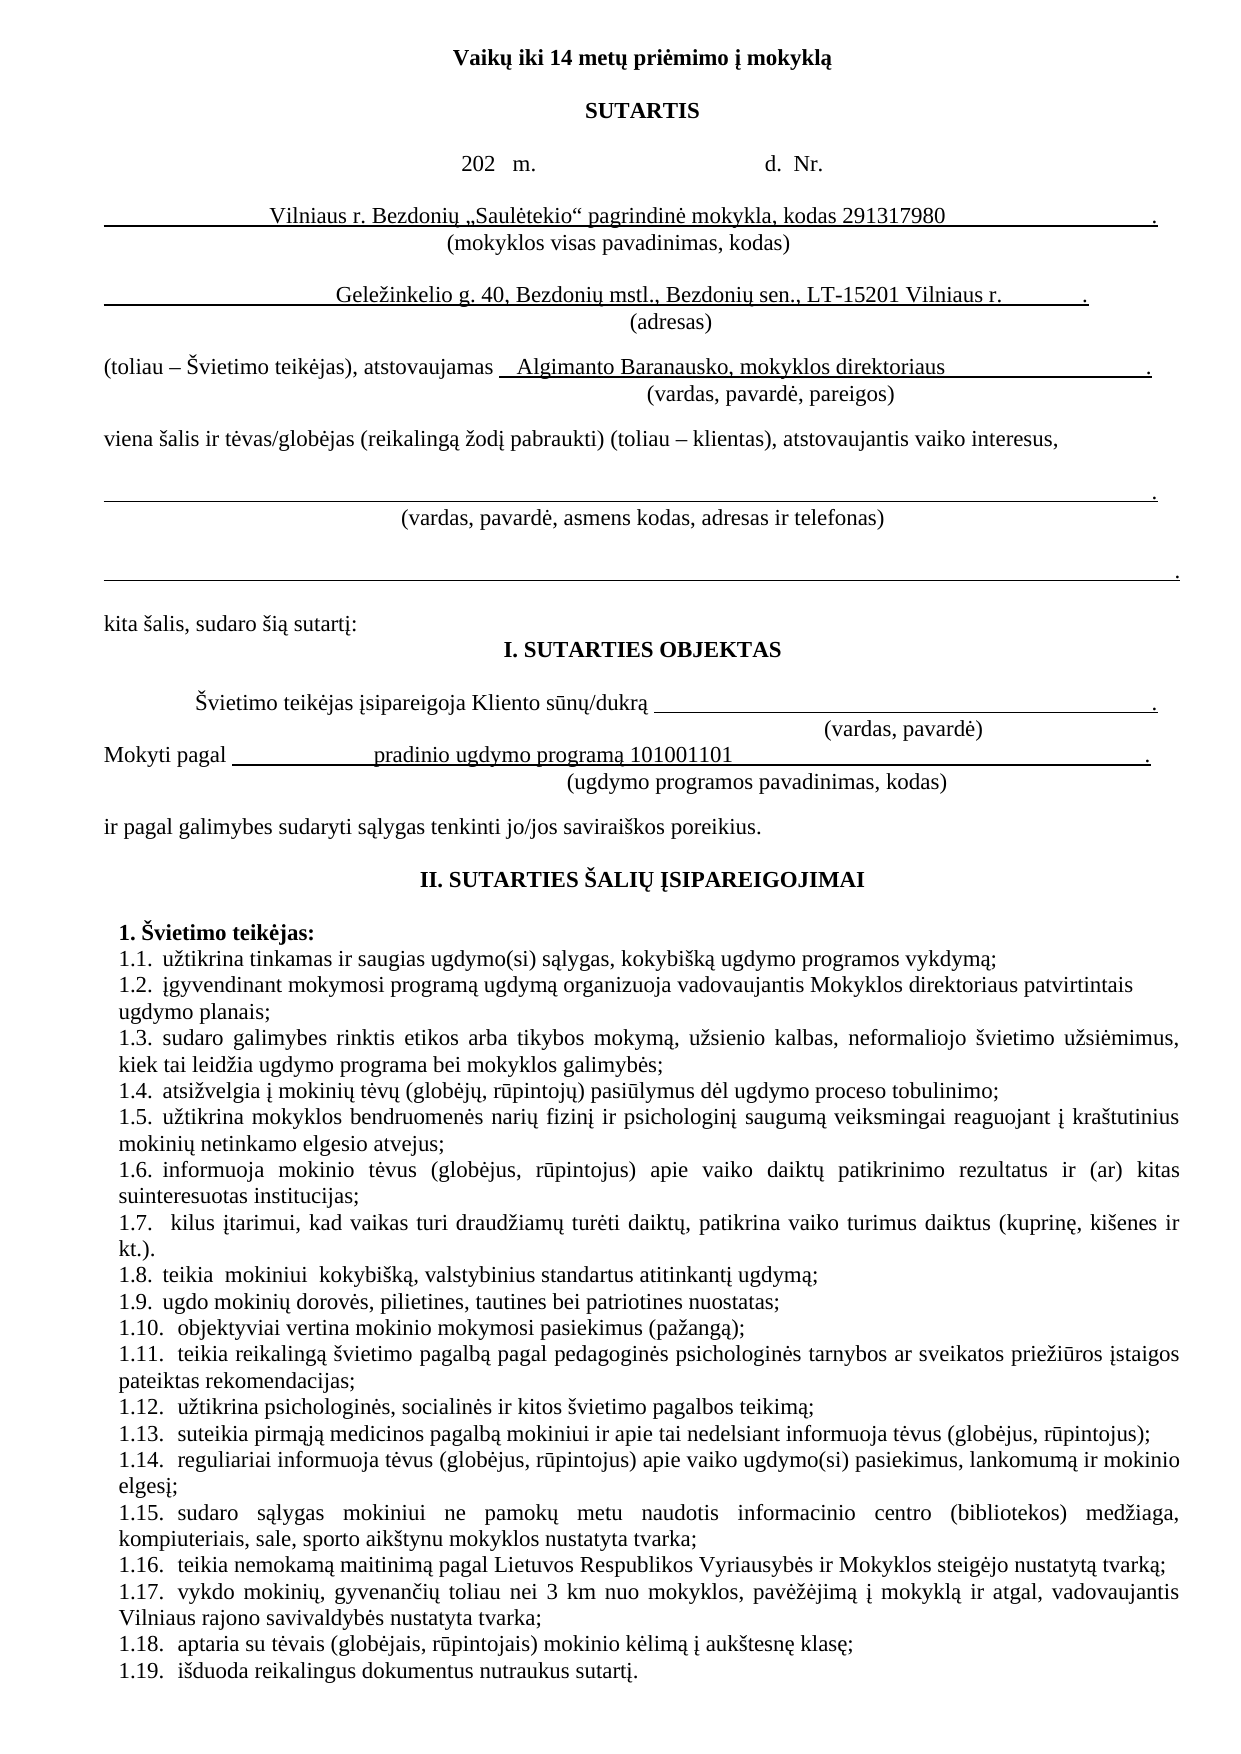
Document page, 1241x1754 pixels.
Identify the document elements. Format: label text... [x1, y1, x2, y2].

text . [103, 557, 1181, 583]
list sudaro sąlygas mokiniui ne pamokų metu naudotis informacinio centro (bibliotekos) medžiaga, kompiuteriais, sale, sporto aikštynu mokyklos nustatyta tvarka; [118, 1499, 1181, 1551]
list kilus įtarimui, kad vaikas turi draudžiamų turėti daiktų, patikrina vaiko turimus daiktus (kuprinę, kišenes ir kt.). [118, 1209, 1181, 1261]
text (vardas, pavardė, pareigos) [103, 380, 1181, 406]
text ir pagal galimybes sudaryti sąlygas tenkinti jo/jos saviraiškos poreikius. [103, 813, 1181, 840]
text Vilniaus r. Bezdonių „Saulėtekio“ pagrindinė mokykla, kodas 291317980 . [103, 202, 1181, 229]
text Mokyti pagal pradinio ugdymo programą 101001101 . [103, 742, 1181, 768]
text viena šalis ir tėvas/globėjas (reikalingą žodį pabraukti) (toliau – klientas), atstovaujantis vaiko interesus, [103, 425, 1181, 452]
text (toliau – Švietimo teikėjas), atstovaujamas Algimanto Baranausko, mokyklos direktoriaus . [103, 353, 1181, 380]
list įgyvendinant mokymosi programą ugdymą organizuoja vadovaujantis Mokyklos direktoriaus patvirtintais ugdymo planais; [118, 972, 1181, 1024]
text II. SUTARTIES ŠALIŲ ĮSIPAREIGOJIMAI [103, 866, 1181, 892]
text (ugdymo programos pavadinimas, kodas) [103, 768, 1181, 794]
text (vardas, pavardė, asmens kodas, adresas ir telefonas) [103, 504, 1181, 531]
text (adresas) [103, 308, 1181, 334]
list atsižvelgia į mokinių tėvų (globėjų, rūpintojų) pasiūlymus dėl ugdymo proceso tobulinimo; [118, 1077, 1181, 1103]
list teikia reikalingą švietimo pagalbą pagal pedagoginės psichologinės tarnybos ar sveikatos priežiūros įstaigos pateiktas rekomendacijas; [118, 1341, 1181, 1393]
list teikia nemokamą maitinimą pagal Lietuvos Respublikos Vyriausybės ir Mokyklos steigėjo nustatytą tvarką; [118, 1551, 1181, 1578]
list aptaria su tėvais (globėjais, rūpintojais) mokinio kėlimą į aukštesnę klasę; [118, 1630, 1181, 1657]
text 1. Švietimo teikėjas: [118, 919, 1181, 945]
text Geležinkelio g. 40, Bezdonių mstl., Bezdonių sen., LT-15201 Vilniaus r. . [103, 282, 1181, 308]
text Vaikų iki 14 metų priėmimo į mokyklą [103, 44, 1181, 71]
list užtikrina tinkamas ir saugias ugdymo(si) sąlygas, kokybišką ugdymo programos vykdymą; [118, 945, 1181, 972]
list išduoda reikalingus dokumentus nutraukus sutartį. [118, 1657, 1181, 1683]
text Švietimo teikėjas įsipareigoja Kliento sūnų/dukrą . [103, 689, 1181, 715]
text kita šalis, sudaro šią sutartį: [103, 610, 1181, 636]
text (vardas, pavardė) [103, 715, 1181, 742]
list sudaro galimybes rinktis etikos arba tikybos mokymą, užsienio kalbas, neformaliojo švietimo užsiėmimus, kiek tai leidžia ugdymo programa bei mokyklos galimybės; [118, 1024, 1181, 1077]
list objektyviai vertina mokinio mokymosi pasiekimus (pažangą); [118, 1314, 1181, 1341]
list vykdo mokinių, gyvenančių toliau nei 3 km nuo mokyklos, pavėžėjimą į mokyklą ir atgal, vadovaujantis Vilniaus rajono savivaldybės nustatyta tvarka; [118, 1578, 1181, 1630]
list suteikia pirmąją medicinos pagalbą mokiniui ir apie tai nedelsiant informuoja tėvus (globėjus, rūpintojus); [118, 1419, 1181, 1446]
text (mokyklos visas pavadinimas, kodas) [103, 229, 1181, 255]
list reguliariai informuoja tėvus (globėjus, rūpintojus) apie vaiko ugdymo(si) pasiekimus, lankomumą ir mokinio elgesį; [118, 1446, 1181, 1499]
list užtikrina psichologinės, socialinės ir kitos švietimo pagalbos teikimą; [118, 1393, 1181, 1419]
text 202 m. d. Nr. [103, 150, 1181, 176]
list ugdo mokinių dorovės, pilietines, tautines bei patriotines nuostatas; [118, 1288, 1181, 1314]
list informuoja mokinio tėvus (globėjus, rūpintojus) apie vaiko daiktų patikrinimo rezultatus ir (ar) kitas suinteresuotas institucijas; [118, 1156, 1181, 1209]
text . [103, 478, 1181, 504]
list užtikrina mokyklos bendruomenės narių fizinį ir psichologinį saugumą veiksmingai reaguojant į kraštutinius mokinių netinkamo elgesio atvejus; [118, 1103, 1181, 1156]
list teikia mokiniui kokybišką, valstybinius standartus atitinkantį ugdymą; [118, 1261, 1181, 1288]
text SUTARTIS [103, 97, 1181, 123]
text I. SUTARTIES OBJEKTAS [103, 636, 1181, 662]
